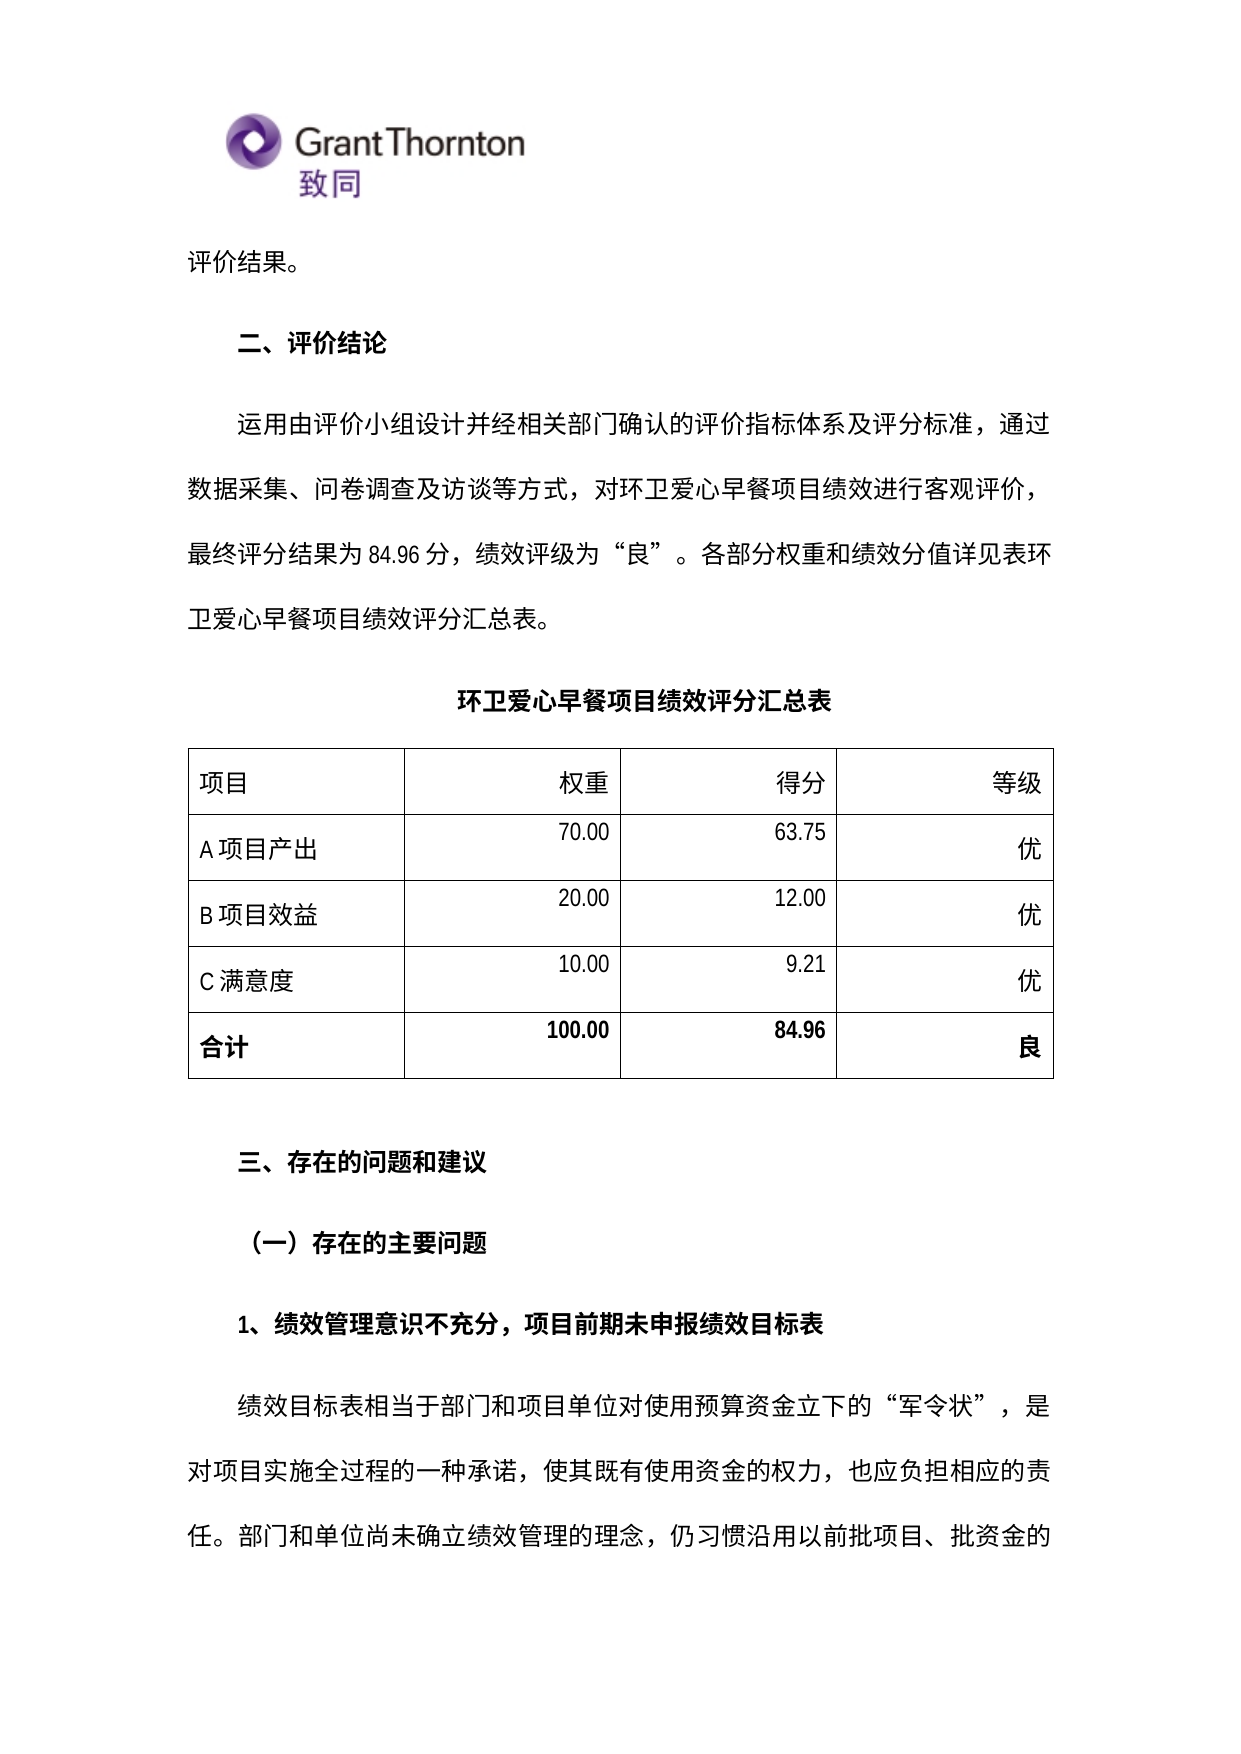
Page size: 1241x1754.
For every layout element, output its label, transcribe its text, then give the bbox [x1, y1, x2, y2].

table_cell 100.00 [405, 1013, 620, 1078]
table_cell 70.00 [405, 815, 620, 880]
text （一）存在的主要问题 [187, 1209, 1053, 1274]
table_header 得分 [621, 749, 836, 814]
table_cell 9.21 [621, 947, 836, 1012]
text 三、存在的问题和建议 [187, 1128, 1053, 1193]
picture [225, 101, 529, 206]
table_cell 20.00 [405, 881, 620, 946]
table_cell 优 [837, 815, 1053, 880]
table_header 权重 [405, 749, 620, 814]
text 绩效评价工作运用相关文件规定的评价指标体系及评分标准，通过数据采集、问卷调查及访谈，对环卫爱心早餐项目财政支出绩效进行客观评价，形成评价结果。 [187, 228, 1053, 293]
table_cell 优 [837, 947, 1053, 1012]
table_cell 84.96 [621, 1013, 836, 1078]
text 绩效目标表相当于部门和项目单位对使用预算资金立下的“军令状”，是对项目实施全过程的一种承诺，使其既有使用资金的权力，也应负担相应的责任。部门和单位尚未确立绩效管理的理念，仍习惯沿用以前批项目、批资金的传统分配模式。 [187, 1372, 1053, 1567]
table_cell 良 [837, 1013, 1053, 1078]
table_cell C满意度 [189, 947, 404, 1012]
table_cell A项目产出 [189, 815, 404, 880]
table_cell B项目效益 [189, 881, 404, 946]
table_header 项目 [189, 749, 404, 814]
text 二、评价结论 [187, 309, 1053, 374]
table_cell 12.00 [621, 881, 836, 946]
text 1、绩效管理意识不充分，项目前期未申报绩效目标表 [187, 1291, 1053, 1356]
table_cell 10.00 [405, 947, 620, 1012]
text 环卫爱心早餐项目绩效评分汇总表 [187, 667, 1053, 732]
text 运用由评价小组设计并经相关部门确认的评价指标体系及评分标准，通过数据采集、问卷调查及访谈等方式，对环卫爱心早餐项目绩效进行客观评价，最终评分结果为84.96分，绩效评级为“良”。各部分权重和绩效分值详见表环卫爱心早餐项目绩效评分汇总表。 [187, 391, 1053, 651]
table_cell 63.75 [621, 815, 836, 880]
table_cell 合计 [189, 1013, 404, 1078]
table_cell 优 [837, 881, 1053, 946]
table_header 等级 [837, 749, 1053, 814]
